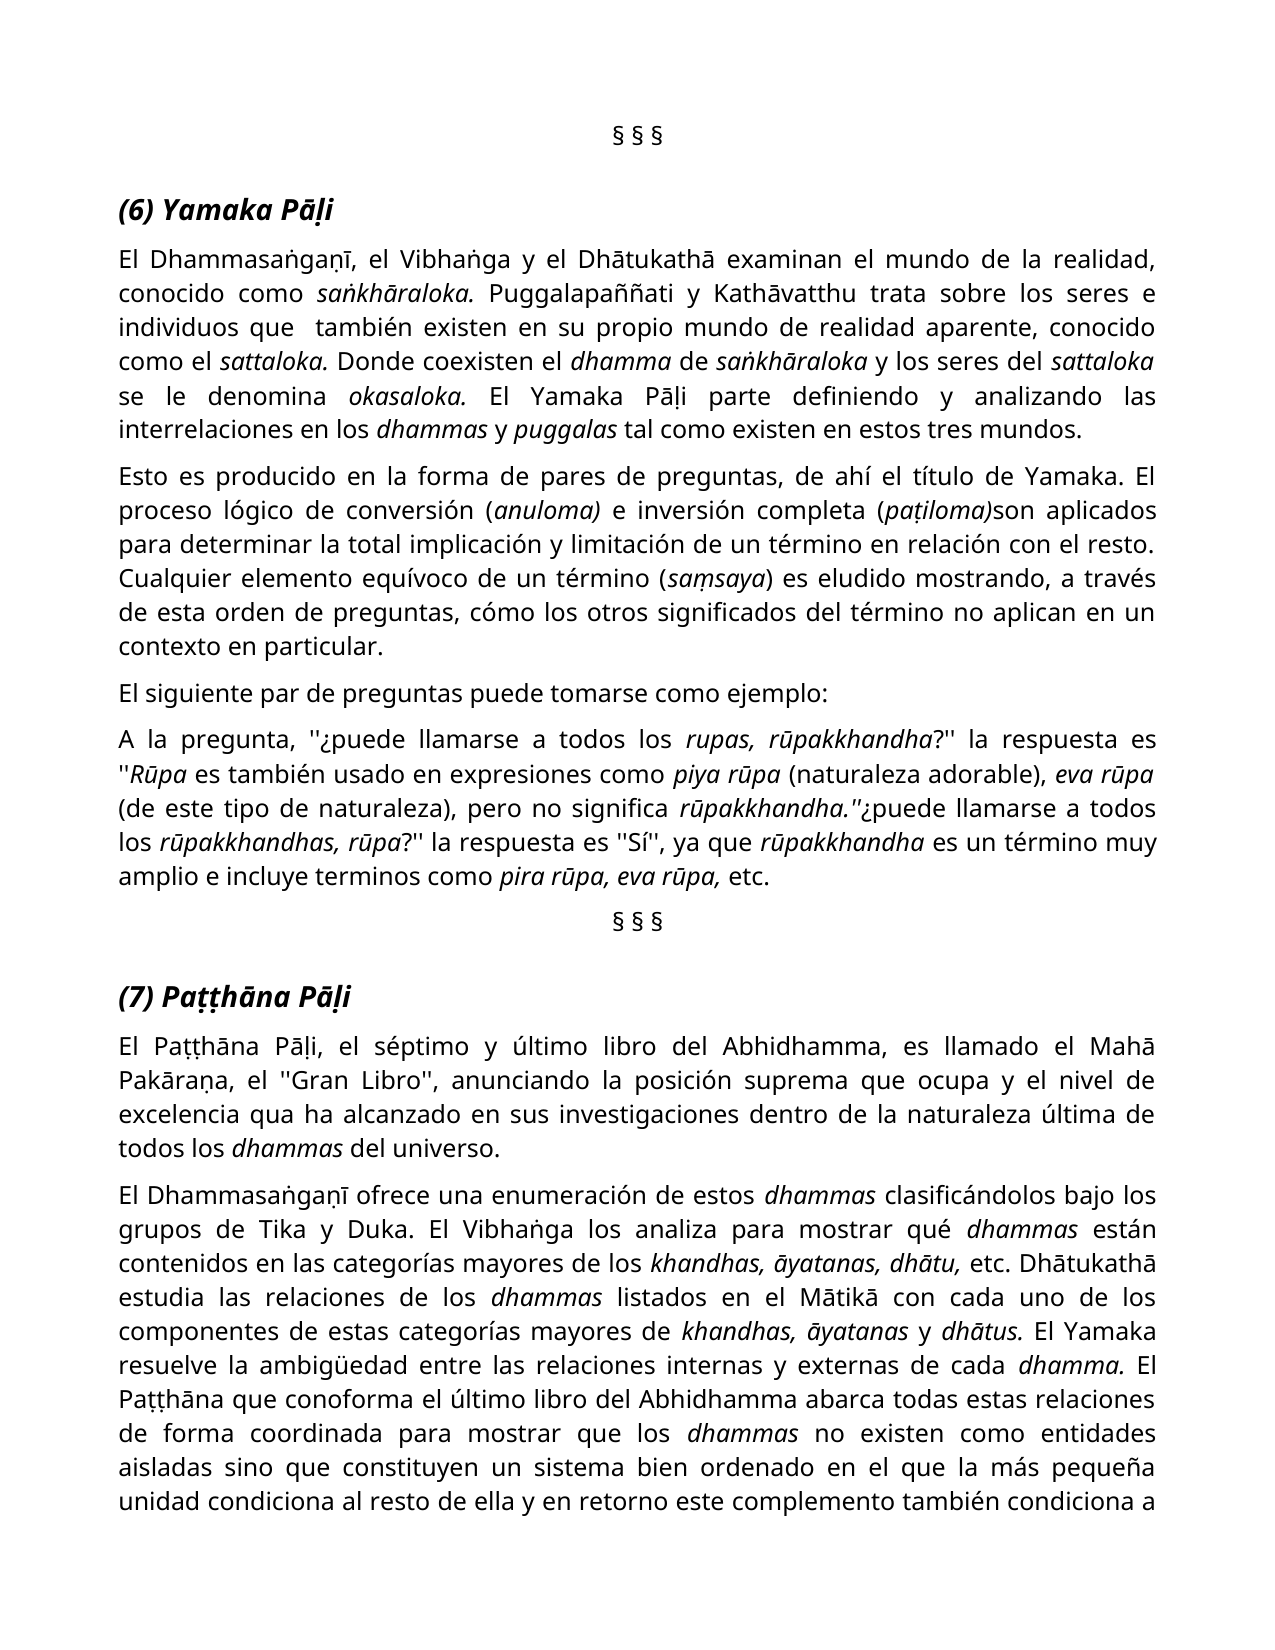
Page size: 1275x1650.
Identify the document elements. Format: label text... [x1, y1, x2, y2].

text A la pregunta, ''¿puede llamarse a todos los rupas, rūpakkhandha?'' la respuesta es ''Rūpa es también usado en expresiones como piya rūpa (naturaleza adorable), eva rūpa (de este tipo de naturaleza), pero no significa rūpakkhandha.''¿puede llamarse a todos los rūpakkhandhas, rūpa?'' la respuesta es ''Sí'', ya que rūpakkhandha es un término muy amplio e incluye terminos como pira rūpa, eva rūpa, etc. [118, 722, 1157, 892]
text El siguiente par de preguntas puede tomarse como ejemplo: [118, 676, 1157, 710]
subtitle (6) Yamaka Pāḷi [118, 190, 1157, 229]
text § § § [118, 118, 1157, 152]
text § § § [118, 905, 1157, 939]
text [118, 1177, 1157, 1518]
text El Paṭṭhāna Pāḷi, el séptimo y último libro del Abhidhamma, es llamado el Mahā Pakāraṇa, el ''Gran Libro'', anunciando la posición suprema que ocupa y el nivel de excelencia qua ha alcanzado en sus investigaciones dentro de la naturaleza última de todos los dhammas del universo. [118, 1029, 1157, 1165]
text Esto es producido en la forma de pares de preguntas, de ahí el título de Yamaka. El proceso lógico de conversión (anuloma) e inversión completa (paṭiloma)son aplicados para determinar la total implicación y limitación de un término en relación con el resto. Cualquier elemento equívoco de un término (saṃsaya) es eludido mostrando, a través de esta orden de preguntas, cómo los otros significados del término no aplican en un contexto en particular. [118, 459, 1157, 663]
subtitle (7) Paṭṭhāna Pāḷi [118, 977, 1157, 1016]
text El Dhammasaṅgaṇī, el Vibhaṅga y el Dhātukathā examinan el mundo de la realidad, conocido como saṅkhāraloka. Puggalapaññati y Kathāvatthu trata sobre los seres e individuos que también existen en su propio mundo de realidad aparente, conocido como el sattaloka. Donde coexisten el dhamma de saṅkhāraloka y los seres del sattaloka se le denomina okasaloka. El Yamaka Pāḷi parte definiendo y analizando las interrelaciones en los dhammas y puggalas tal como existen en estos tres mundos. [118, 242, 1157, 446]
